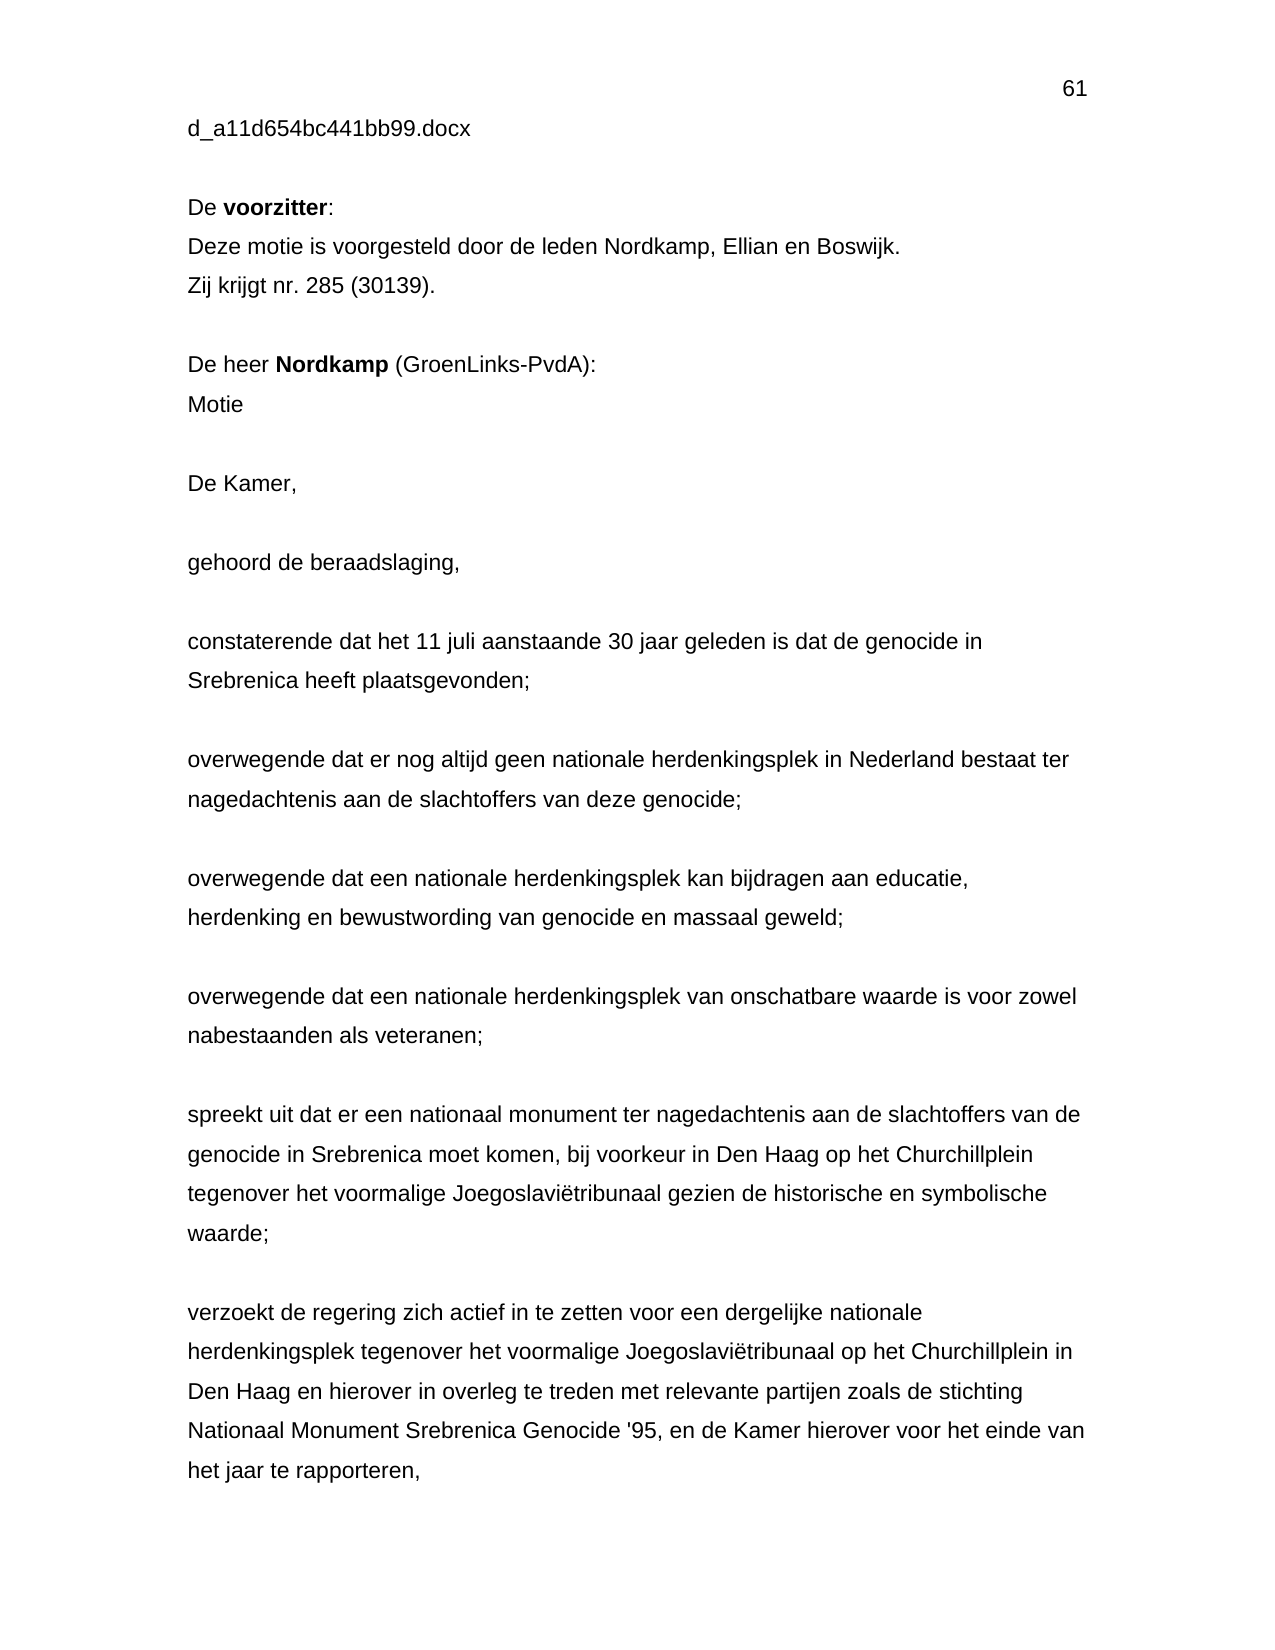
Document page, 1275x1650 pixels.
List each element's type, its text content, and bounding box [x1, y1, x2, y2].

text verzoekt de regering zich actief in te zetten voor een dergelijke nationale herdenkingsplek tegenover het voormalige Joegoslaviëtribunaal op het Churchillplein in Den Haag en hierover in overleg te treden met relevante partijen zoals de stichting Nationaal Monument Srebrenica Genocide '95, en de Kamer hierover voor het einde van het jaar te rapporteren, [187, 1299, 1087, 1483]
text constaterende dat het 11 juli aanstaande 30 jaar geleden is dat de genocide in Srebrenica heeft plaatsgevonden; [187, 628, 1087, 693]
text overwegende dat een nationale herdenkingsplek kan bijdragen aan educatie, herdenking en bewustwording van genocide en massaal geweld; [187, 864, 1087, 930]
text overwegende dat een nationale herdenkingsplek van onschatbare waarde is voor zowel nabestaanden als veteranen; [187, 983, 1087, 1049]
text Zij krijgt nr. 285 (30139). [187, 272, 1087, 299]
text De heer Nordkamp (GroenLinks-PvdA): [187, 351, 1087, 378]
text gehoord de beraadslaging, [187, 549, 1087, 575]
text De voorzitter: [187, 193, 1087, 220]
text Deze motie is voorgesteld door de leden Nordkamp, Ellian en Boswijk. [187, 233, 1087, 259]
text overwegende dat er nog altijd geen nationale herdenkingsplek in Nederland bestaat ter nagedachtenis aan de slachtoffers van deze genocide; [187, 746, 1087, 812]
text De Kamer, [187, 470, 1087, 496]
text spreekt uit dat er een nationaal monument ter nagedachtenis aan de slachtoffers van de genocide in Srebrenica moet komen, bij voorkeur in Den Haag op het Churchillplein tegenover het voormalige Joegoslaviëtribunaal gezien de historische en symbolische waarde; [187, 1101, 1087, 1246]
text Motie [187, 391, 1087, 417]
